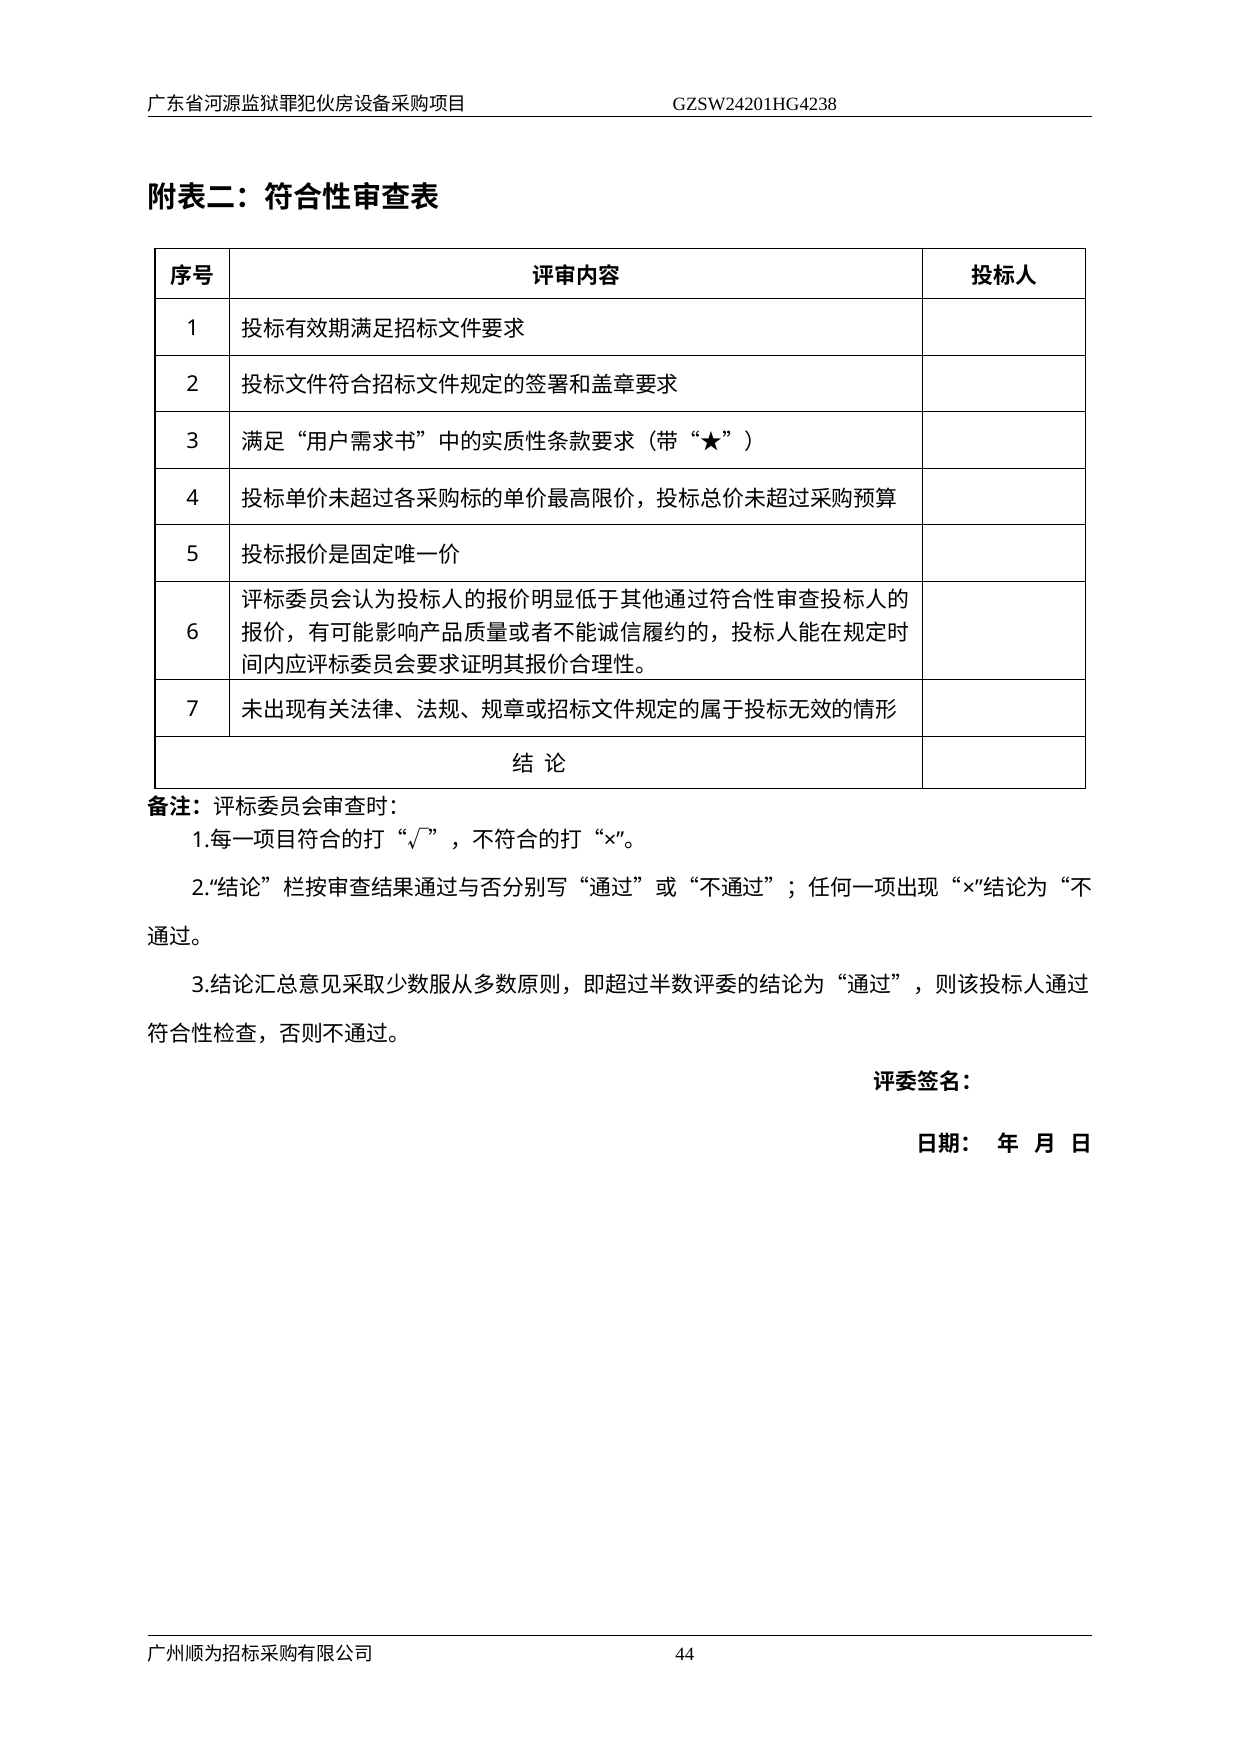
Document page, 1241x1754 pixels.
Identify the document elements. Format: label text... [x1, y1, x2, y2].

table_cell 7 [156, 680, 229, 736]
table_cell [923, 525, 1085, 581]
table_cell 3 [156, 412, 229, 468]
table_cell 未出现有关法律、法规、规章或招标文件规定的属于投标无效的情形 [230, 680, 922, 736]
table_header 投标人 [923, 249, 1085, 298]
table_cell 满足“用户需求书”中的实质性条款要求（带“★”） [230, 412, 922, 468]
text 日期： 年 月 日 [148, 1125, 1092, 1158]
table_cell 投标报价是固定唯一价 [230, 525, 922, 581]
text 2.“结论”栏按审查结果通过与否分别写“通过”或“不通过”；任何一项出现“×”结论为“不通过。 [148, 870, 1092, 951]
table_cell 评标委员会认为投标人的报价明显低于其他通过符合性审查投标人的报价，有可能影响产品质量或者不能诚信履约的，投标人能在规定时间内应评标委员会要求证明其报价合理性。 [230, 582, 922, 679]
text 1.每一项目符合的打“√”，不符合的打“×”。 [148, 821, 1092, 854]
text 附表二：符合性审查表 [148, 162, 1092, 227]
table_cell 投标有效期满足招标文件要求 [230, 299, 922, 354]
table_cell 6 [156, 582, 229, 679]
table_cell 结 论 [156, 737, 922, 788]
table_cell [923, 737, 1085, 788]
table_cell [923, 582, 1085, 679]
table_cell 4 [156, 469, 229, 524]
table_cell [923, 299, 1085, 354]
table_cell 5 [156, 525, 229, 581]
text 备注：评标委员会审查时： [148, 789, 1092, 821]
table_cell 2 [156, 356, 229, 411]
text 3.结论汇总意见采取少数服从多数原则，即超过半数评委的结论为“通过”，则该投标人通过符合性检查，否则不通过。 [148, 967, 1092, 1048]
table_cell 投标文件符合招标文件规定的签署和盖章要求 [230, 356, 922, 411]
table_header 评审内容 [230, 249, 922, 298]
table_cell [923, 469, 1085, 524]
table_cell [923, 412, 1085, 468]
text 评委签名： [148, 1064, 983, 1096]
table_header 序号 [156, 249, 229, 298]
table_cell 1 [156, 299, 229, 354]
table_cell [923, 680, 1085, 736]
table_cell 投标单价未超过各采购标的单价最高限价，投标总价未超过采购预算 [230, 469, 922, 524]
table_cell [923, 356, 1085, 411]
